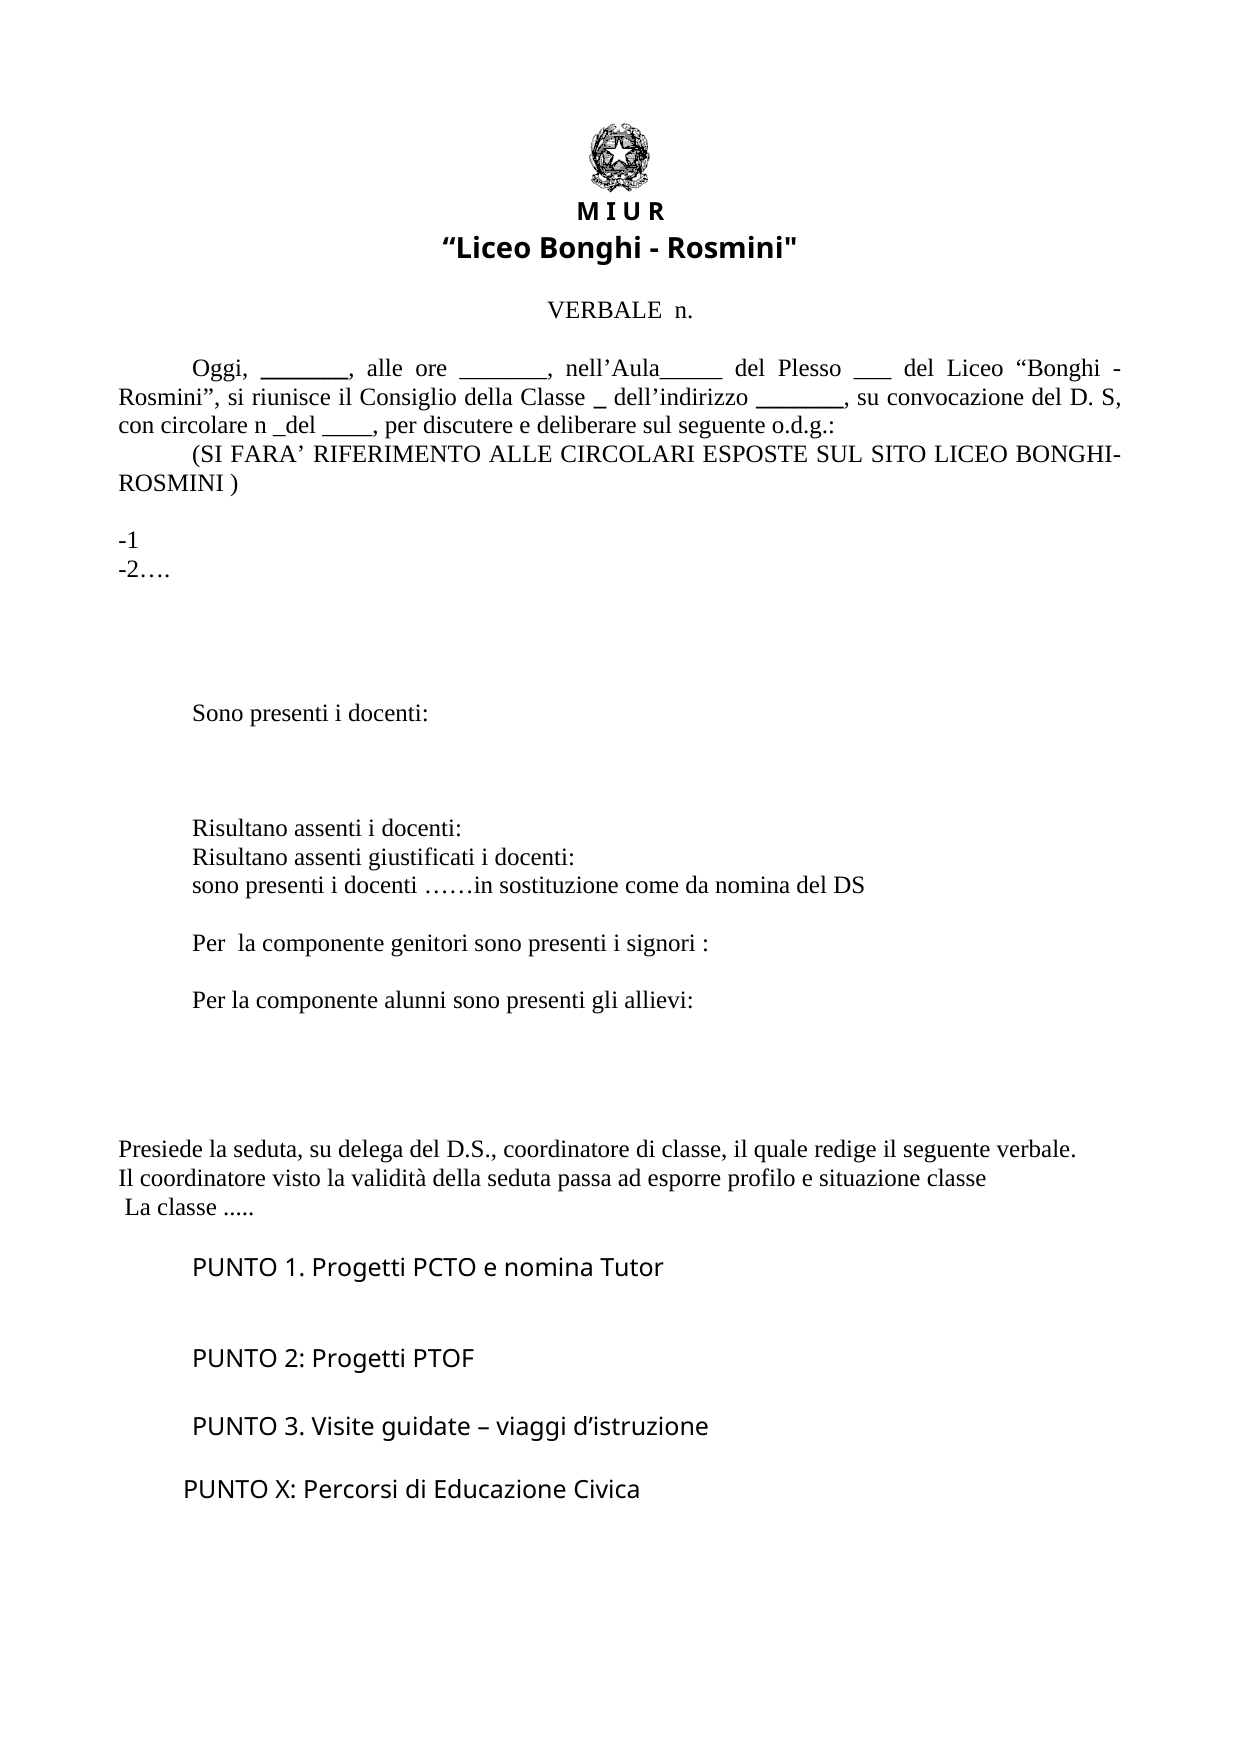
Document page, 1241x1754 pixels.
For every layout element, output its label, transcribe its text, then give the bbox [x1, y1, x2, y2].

text La classe ..... [118, 1192, 1122, 1220]
text M I U R [118, 193, 1122, 227]
text PUNTO 3. Visite guidate – viaggi d’istruzione [118, 1409, 1122, 1443]
text PUNTO 2: Progetti PTOF [118, 1341, 1122, 1375]
text Presiede la seduta, su delega del D.S., coordinatore di classe, il quale redige il seguente verbale. [118, 1134, 1122, 1163]
text Risultano assenti i docenti: [118, 813, 1122, 842]
title VERBALE n. [118, 296, 1122, 324]
text (SI FARA’ RIFERIMENTO ALLE CIRCOLARI ESPOSTE SUL SITO LICEO BONGHI-ROSMINI ) [118, 439, 1122, 497]
text -2…. [118, 554, 1122, 583]
text Il coordinatore visto la validità della seduta passa ad esporre profilo e situazione classe [118, 1163, 1122, 1192]
text PUNTO 1. Progetti PCTO e nomina Tutor [118, 1249, 1122, 1283]
text PUNTO X: Percorsi di Educazione Civica [118, 1472, 1122, 1506]
text Oggi, _______, alle ore _______, nell’Aula_____ del Plesso ___ del Liceo “Bonghi - Rosmini”, si riunisce il Consiglio della Classe _ dell’indirizzo _______, su convocazione del D. S, con circolare n _del ____, per discutere e deliberare sul seguente o.d.g.: [118, 353, 1122, 439]
text Per la componente alunni sono presenti gli allievi: [118, 986, 1122, 1014]
text “Liceo Bonghi - Rosmini" [118, 227, 1122, 267]
text sono presenti i docenti ……in sostituzione come da nomina del DS [118, 871, 1122, 899]
text Per la componente genitori sono presenti i signori : [118, 928, 1122, 957]
text Risultano assenti giustificati i docenti: [118, 842, 1122, 871]
text Sono presenti i docenti: [118, 698, 1122, 727]
text -1 [118, 526, 1122, 554]
picture [582, 118, 658, 194]
